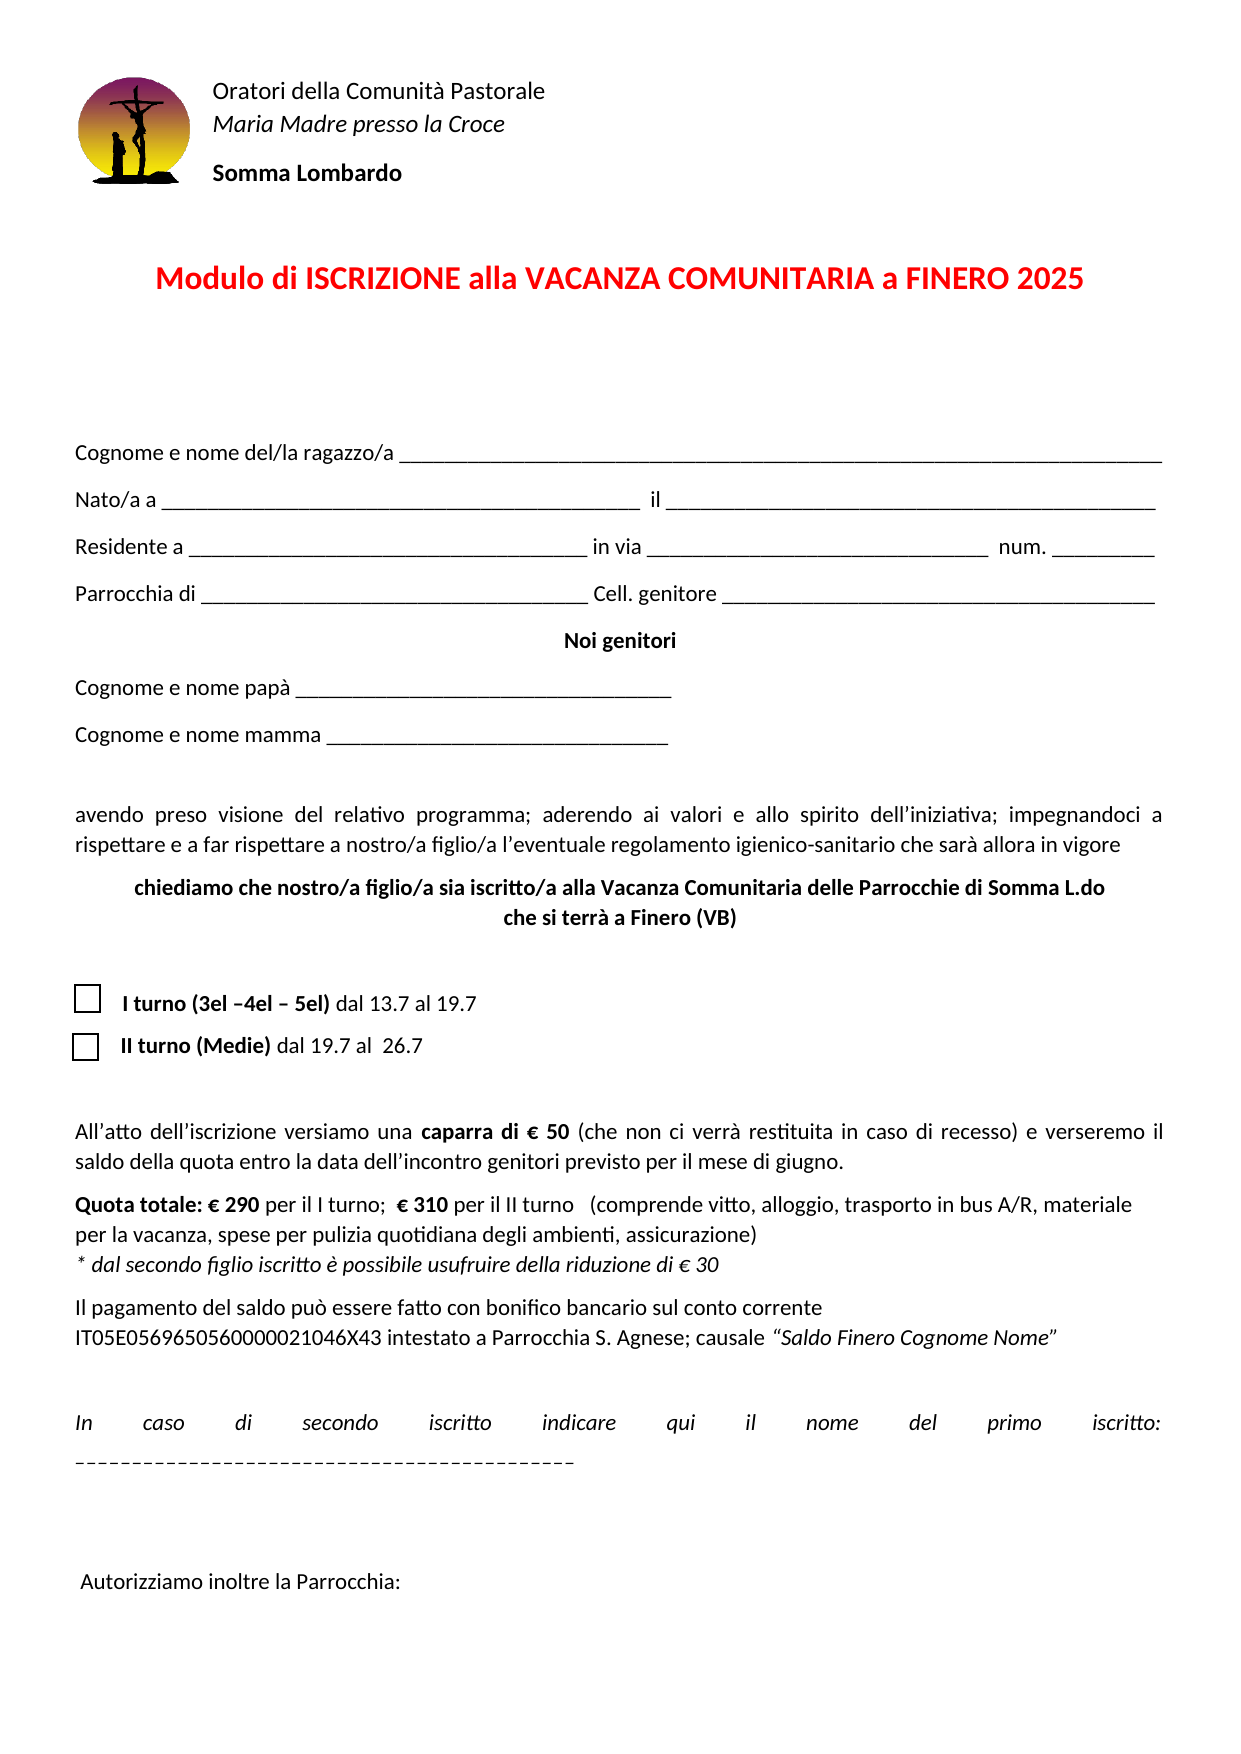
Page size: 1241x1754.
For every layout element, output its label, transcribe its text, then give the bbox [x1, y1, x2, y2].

text Parrocchia di __________________________________ Cell. genitore ______________________________________ [75, 579, 1165, 607]
text Noi genitori [75, 626, 1165, 654]
text Quota totale: € 290 per il I turno; € 310 per il II turno (comprende vitto, alloggio, trasporto in bus A/R, materiale per la vacanza, spese per pulizia quotidiana degli ambienti, assicurazione) * dal secondo figlio iscritto è possibile usufruire della riduzione di € 30 [75, 1190, 1165, 1278]
text II turno (Medie) dal 19.7 al 26.7 [75, 1031, 1165, 1059]
text Il pagamento del saldo può essere fatto con bonifico bancario sul conto corrente IT05E0569650560000021046X43 intestato a Parrocchia S. Agnese; causale “Saldo Finero Cognome Nome” [75, 1293, 1165, 1351]
text In caso di secondo iscritto indicare qui il nome del primo iscritto: ____________________________________________ [75, 1408, 1165, 1467]
text Residente a ___________________________________ in via ______________________________ num. _________ [75, 532, 1165, 560]
text Somma Lombardo [194, 157, 1165, 188]
text Modulo di ISCRIZIONE alla VACANZA COMUNITARIA a FINERO 2025 [75, 257, 1165, 297]
picture [75, 75, 194, 189]
text avendo preso visione del relativo programma; aderendo ai valori e allo spirito dell’iniziativa; impegnandoci a rispettare e a far rispettare a nostro/a figlio/a l’eventuale regolamento igienico-sanitario che sarà allora in vigore [75, 767, 1165, 858]
text I turno (3el –4el – 5el) dal 13.7 al 19.7 [75, 989, 1165, 1017]
text chiediamo che nostro/a figlio/a sia iscritto/a alla Vacanza Comunitaria delle Parrocchie di Somma L.do che si terrà a Finero (VB) [75, 873, 1165, 931]
text All’atto dell’iscrizione versiamo una caparra di € 50 (che non ci verrà restituita in caso di recesso) e verseremo il saldo della quota entro la data dell’incontro genitori previsto per il mese di giugno. [75, 1117, 1165, 1175]
text Cognome e nome papà _________________________________ [75, 673, 1165, 701]
text Cognome e nome mamma ______________________________ [75, 720, 1165, 748]
text Autorizziamo inoltre la Parrocchia: [75, 1567, 1165, 1595]
text Cognome e nome del/la ragazzo/a ___________________________________________________________________ [75, 438, 1165, 467]
text Nato/a a __________________________________________ il ___________________________________________ [75, 485, 1165, 513]
text Oratori della Comunità Pastorale Maria Madre presso la Croce [194, 75, 1165, 138]
